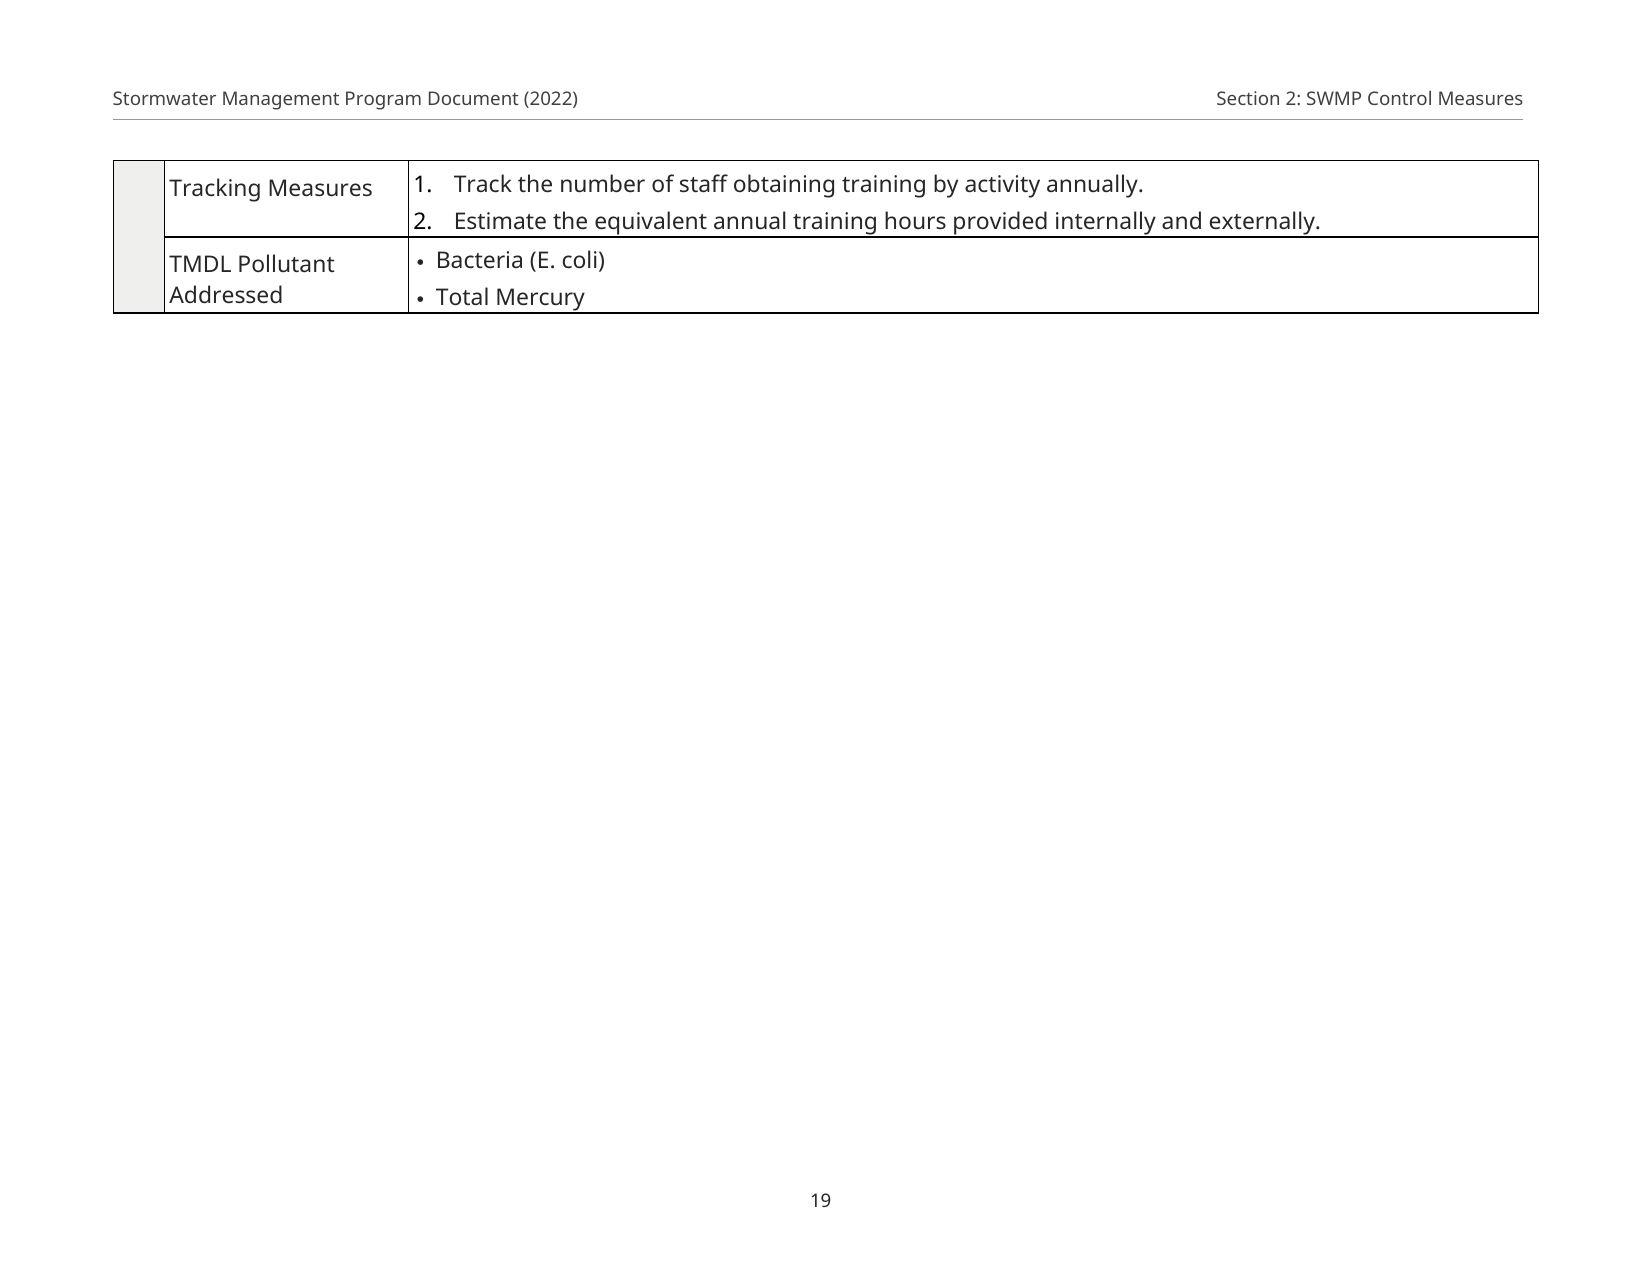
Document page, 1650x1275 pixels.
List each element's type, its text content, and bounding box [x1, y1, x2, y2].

table_cell Track the number of staff obtaining training by activity annually. Estimate the equivalent annual training hours provided internally and externally. [409, 161, 1538, 236]
table_cell Tracking Measures [165, 161, 408, 236]
table_cell Bacteria (E. coli) Total Mercury [409, 238, 1538, 312]
table_cell TMDL Pollutant Addressed [165, 238, 408, 312]
